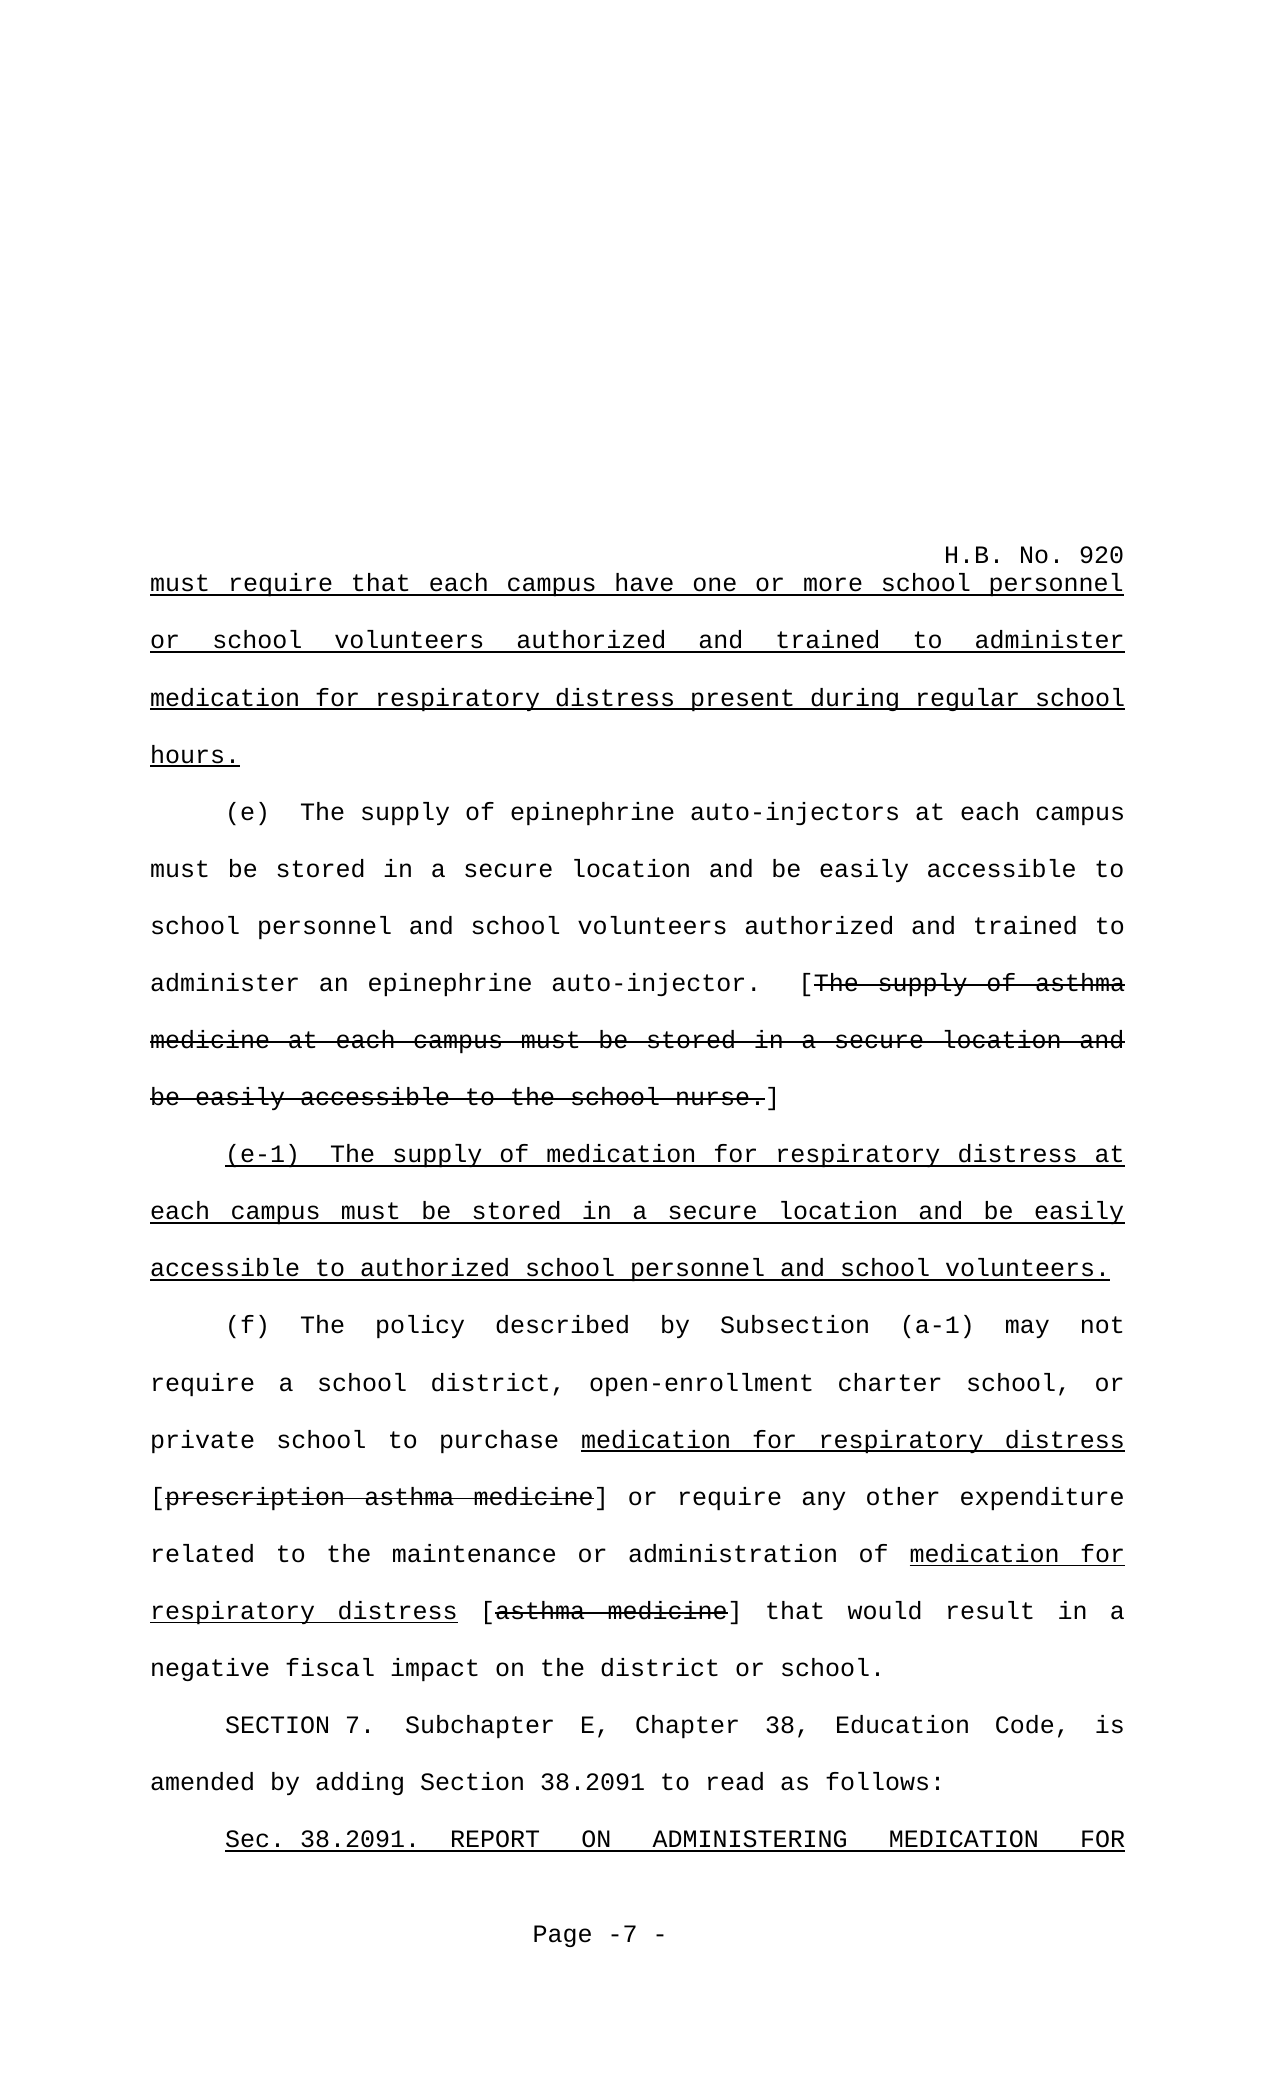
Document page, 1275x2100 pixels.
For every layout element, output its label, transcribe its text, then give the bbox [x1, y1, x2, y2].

text (e-1) The supply of medication for respiratory distress at each campus must be stored in a secure location and be easily accessible to authorized school personnel and school volunteers. [150, 1224, 1125, 1284]
text (e-1) The supply of medication for respiratory distress at each campus must be stored in a secure location and be easily accessible to authorized school personnel and school volunteers. [150, 1142, 1125, 1222]
text (e) The supply of epinephrine auto-injectors at each campus must be stored in a secure location and be easily accessible to school personnel and school volunteers authorized and trained to administer an epinephrine auto-injector. [The supply of asthma medicine at each campus must be stored in a secure location and be easily accessible to the school nurse.] [150, 799, 1125, 1041]
text SECTION 7. Subchapter E, Chapter 38, Education Code, is amended by adding Section 38.2091 to read as follows: [150, 1712, 1125, 1798]
text (f) The policy described by Subsection (a-1) may not require a school district, open-enrollment charter school, or private school to purchase medication for respiratory distress [prescription asthma medicine] or require any other expenditure related to the maintenance or administration of medication for respiratory distress [asthma medicine] that would result in a negative fiscal impact on the district or school. [150, 1313, 1125, 1684]
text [150, 571, 1125, 651]
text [150, 1827, 1125, 1855]
text (e) The supply of epinephrine auto-injectors at each campus must be stored in a secure location and be easily accessible to school personnel and school volunteers authorized and trained to administer an epinephrine auto-injector. [The supply of asthma medicine at each campus must be stored in a secure location and be easily accessible to the school nurse.] [150, 1043, 1125, 1113]
